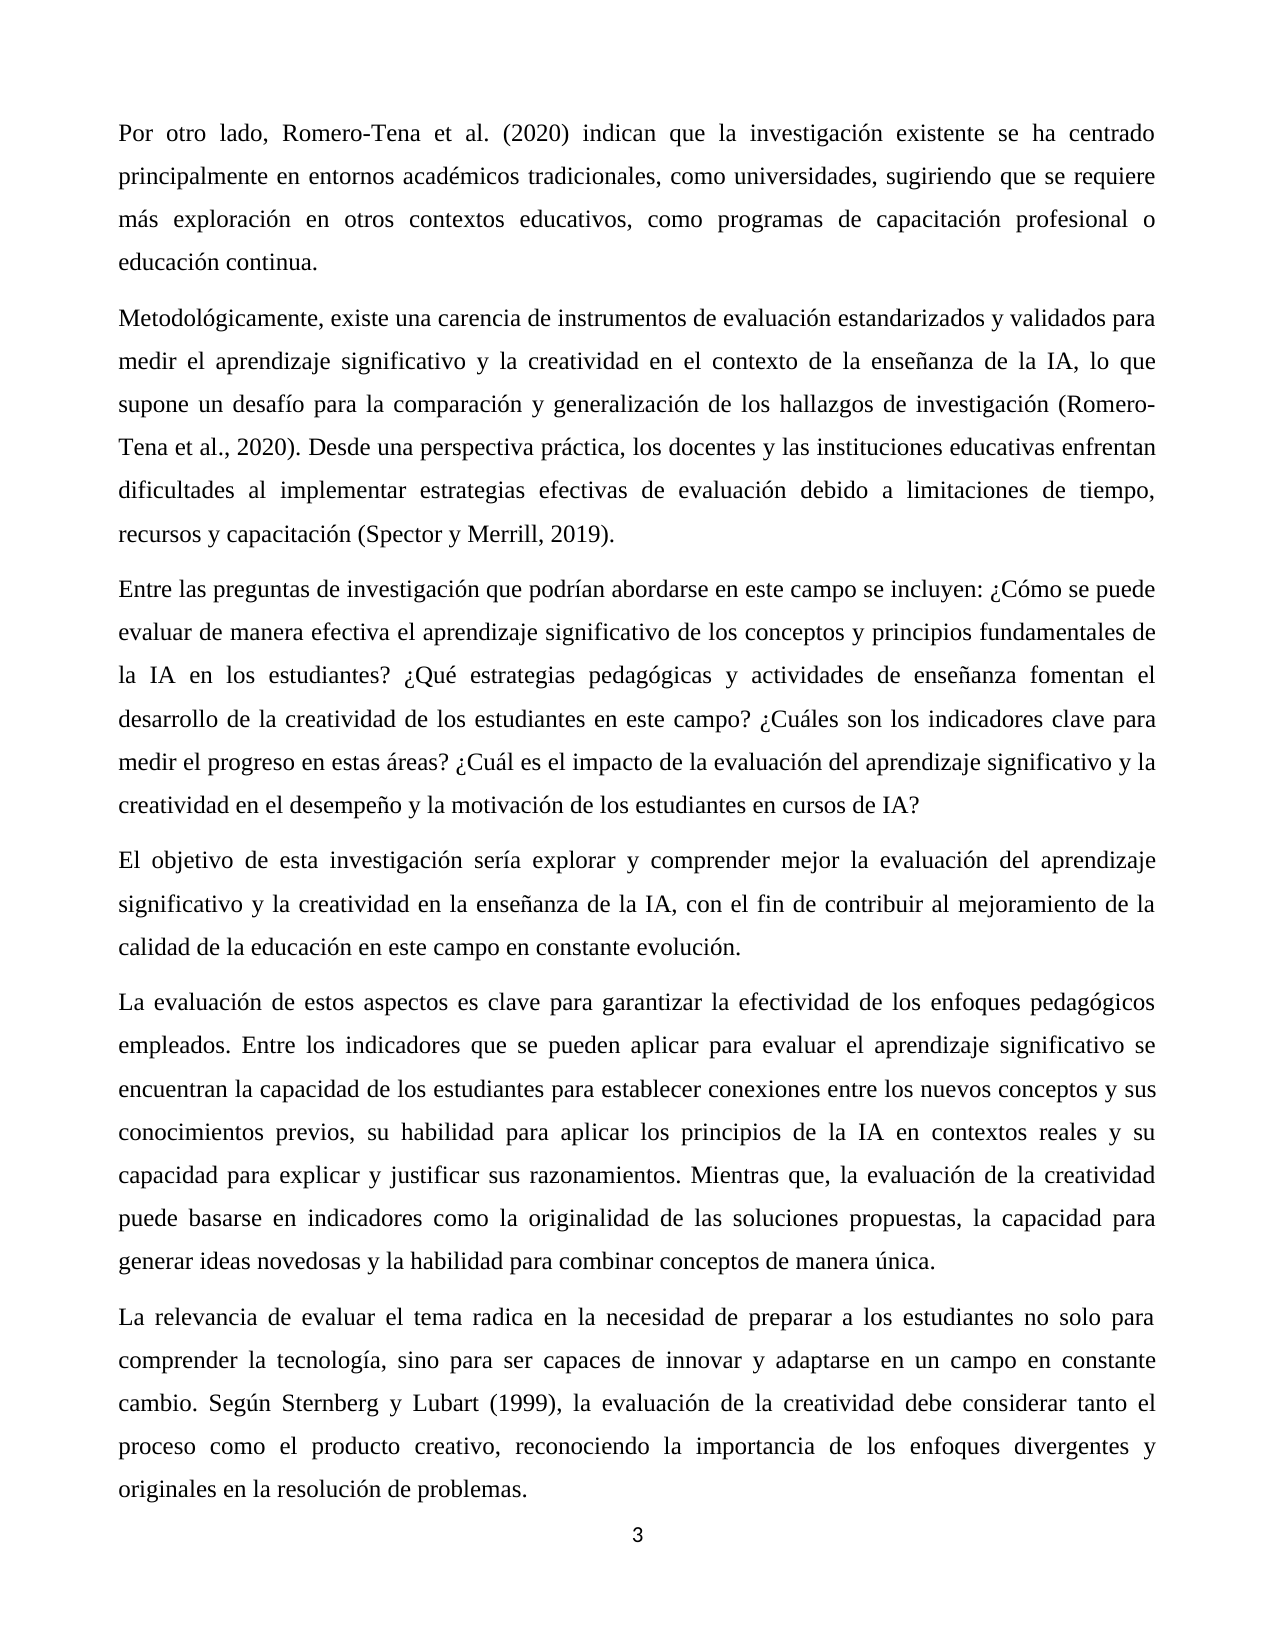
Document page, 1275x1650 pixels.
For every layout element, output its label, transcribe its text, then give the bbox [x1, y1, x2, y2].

text El objetivo de esta investigación sería explorar y comprender mejor la evaluación del aprendizaje significativo y la creatividad en la enseñanza de la IA, con el fin de contribuir al mejoramiento de la calidad de la educación en este campo en constante evolución. [118, 846, 1157, 961]
text Por otro lado, Romero-Tena et al. (2020) indican que la investigación existente se ha centrado principalmente en entornos académicos tradicionales, como universidades, sugiriendo que se requiere más exploración en otros contextos educativos, como programas de capacitación profesional o educación continua. [118, 118, 1157, 276]
text Metodológicamente, existe una carencia de instrumentos de evaluación estandarizados y validados para medir el aprendizaje significativo y la creatividad en el contexto de la enseñanza de la IA, lo que supone un desafío para la comparación y generalización de los hallazgos de investigación (Romero-Tena et al., 2020). Desde una perspectiva práctica, los docentes y las instituciones educativas enfrentan dificultades al implementar estrategias efectivas de evaluación debido a limitaciones de tiempo, recursos y capacitación (Spector y Merrill, 2019). [118, 303, 1157, 547]
text La evaluación de estos aspectos es clave para garantizar la efectividad de los enfoques pedagógicos empleados. Entre los indicadores que se pueden aplicar para evaluar el aprendizaje significativo se encuentran la capacidad de los estudiantes para establecer conexiones entre los nuevos conceptos y sus conocimientos previos, su habilidad para aplicar los principios de la IA en contextos reales y su capacidad para explicar y justificar sus razonamientos. Mientras que, la evaluación de la creatividad puede basarse en indicadores como la originalidad de las soluciones propuestas, la capacidad para generar ideas novedosas y la habilidad para combinar conceptos de manera única. [118, 987, 1157, 1275]
text La relevancia de evaluar el tema radica en la necesidad de preparar a los estudiantes no solo para comprender la tecnología, sino para ser capaces de innovar y adaptarse en un campo en constante cambio. Según Sternberg y Lubart (1999), la evaluación de la creatividad debe considerar tanto el proceso como el producto creativo, reconociendo la importancia de los enfoques divergentes y originales en la resolución de problemas. [118, 1302, 1157, 1503]
text Entre las preguntas de investigación que podrían abordarse en este campo se incluyen: ¿Cómo se puede evaluar de manera efectiva el aprendizaje significativo de los conceptos y principios fundamentales de la IA en los estudiantes? ¿Qué estrategias pedagógicas y actividades de enseñanza fomentan el desarrollo de la creatividad de los estudiantes en este campo? ¿Cuáles son los indicadores clave para medir el progreso en estas áreas? ¿Cuál es el impacto de la evaluación del aprendizaje significativo y la creatividad en el desempeño y la motivación de los estudiantes en cursos de IA? [118, 574, 1157, 819]
